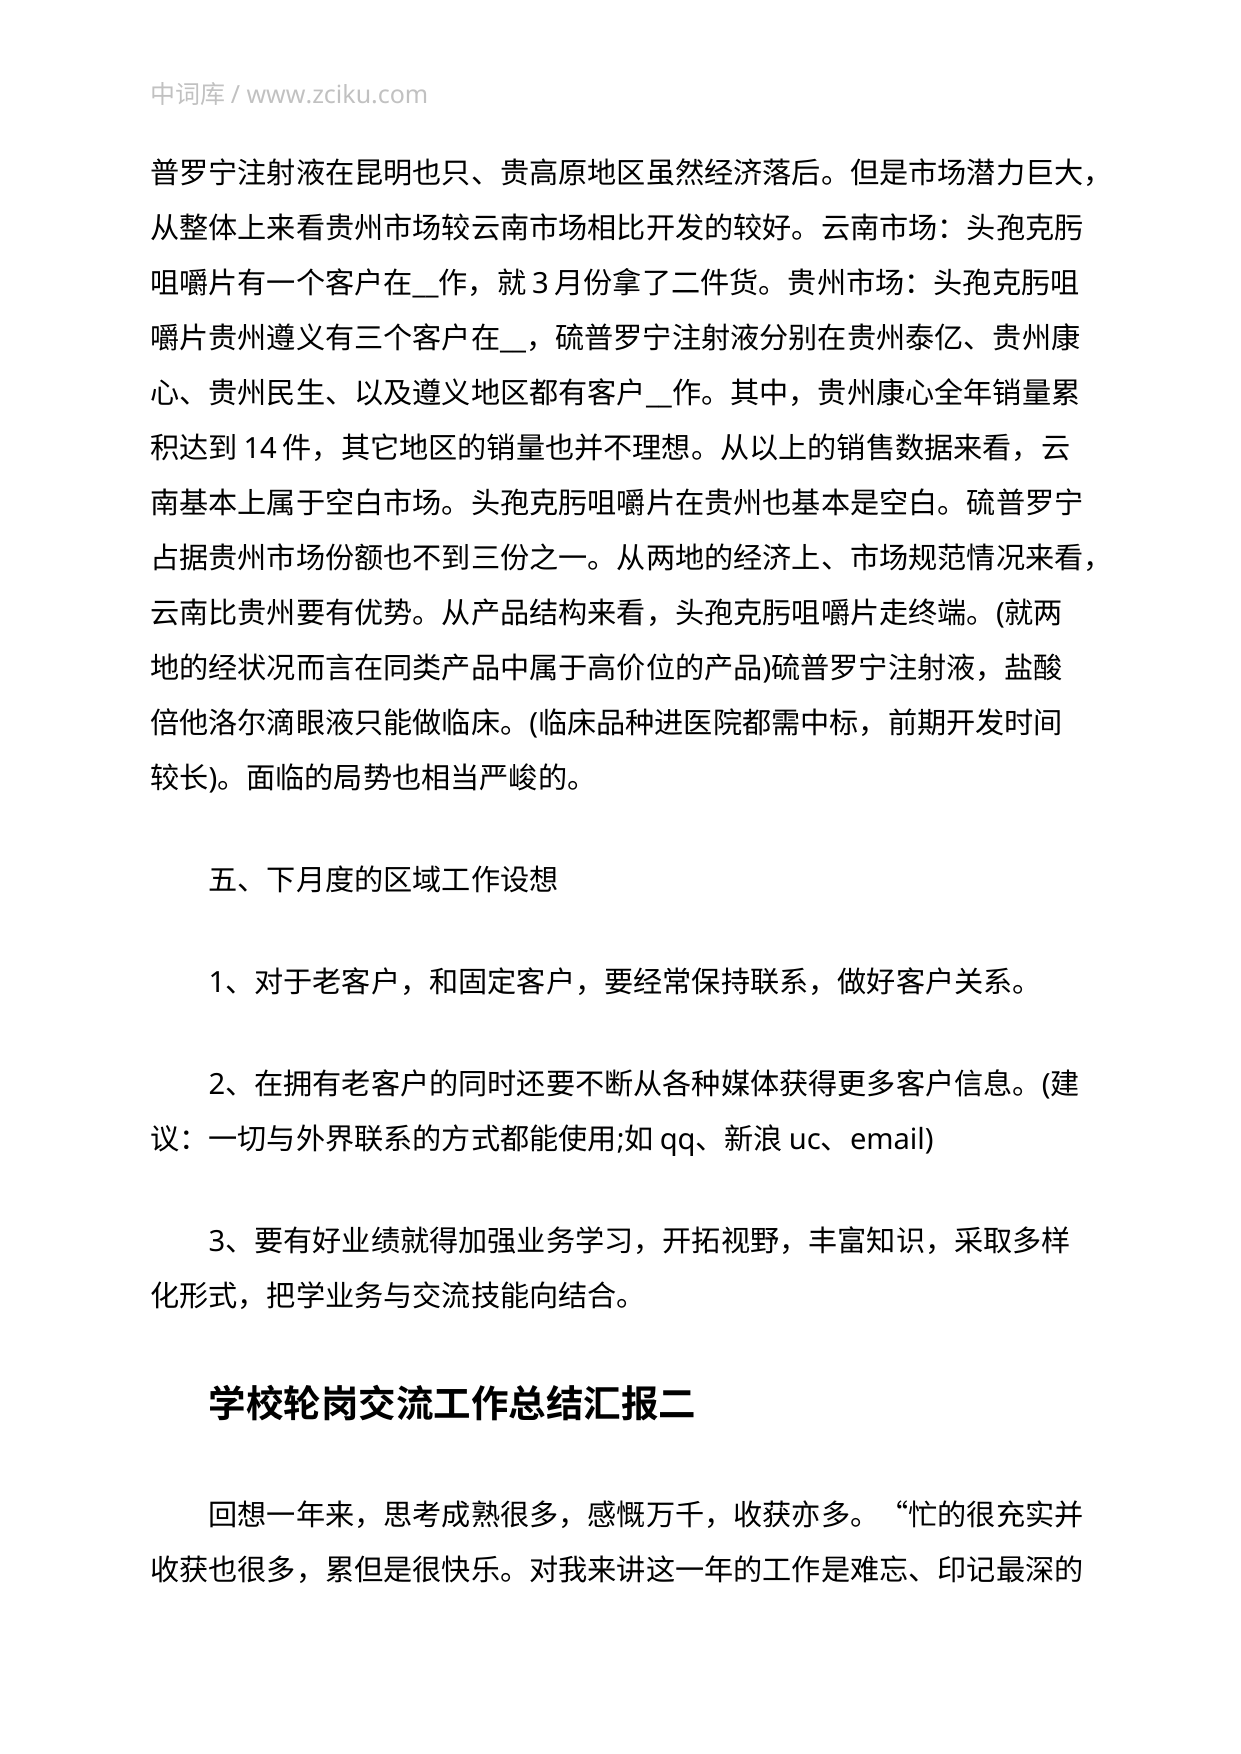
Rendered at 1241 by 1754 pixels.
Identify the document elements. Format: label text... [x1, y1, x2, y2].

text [150, 150, 1090, 797]
text 2、在拥有老客户的同时还要不断从各种媒体获得更多客户信息。(建议：一切与外界联系的方式都能使用;如qq、新浪uc、email) [150, 1060, 1090, 1158]
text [150, 1491, 1090, 1589]
text 1、对于老客户，和固定客户，要经常保持联系，做好客户关系。 [150, 958, 1090, 1001]
text 学校轮岗交流工作总结汇报二 [150, 1374, 1090, 1428]
text 五、下月度的区域工作设想 [150, 857, 1090, 899]
text 3、要有好业绩就得加强业务学习，开拓视野，丰富知识，采取多样化形式，把学业务与交流技能向结合。 [150, 1217, 1090, 1314]
